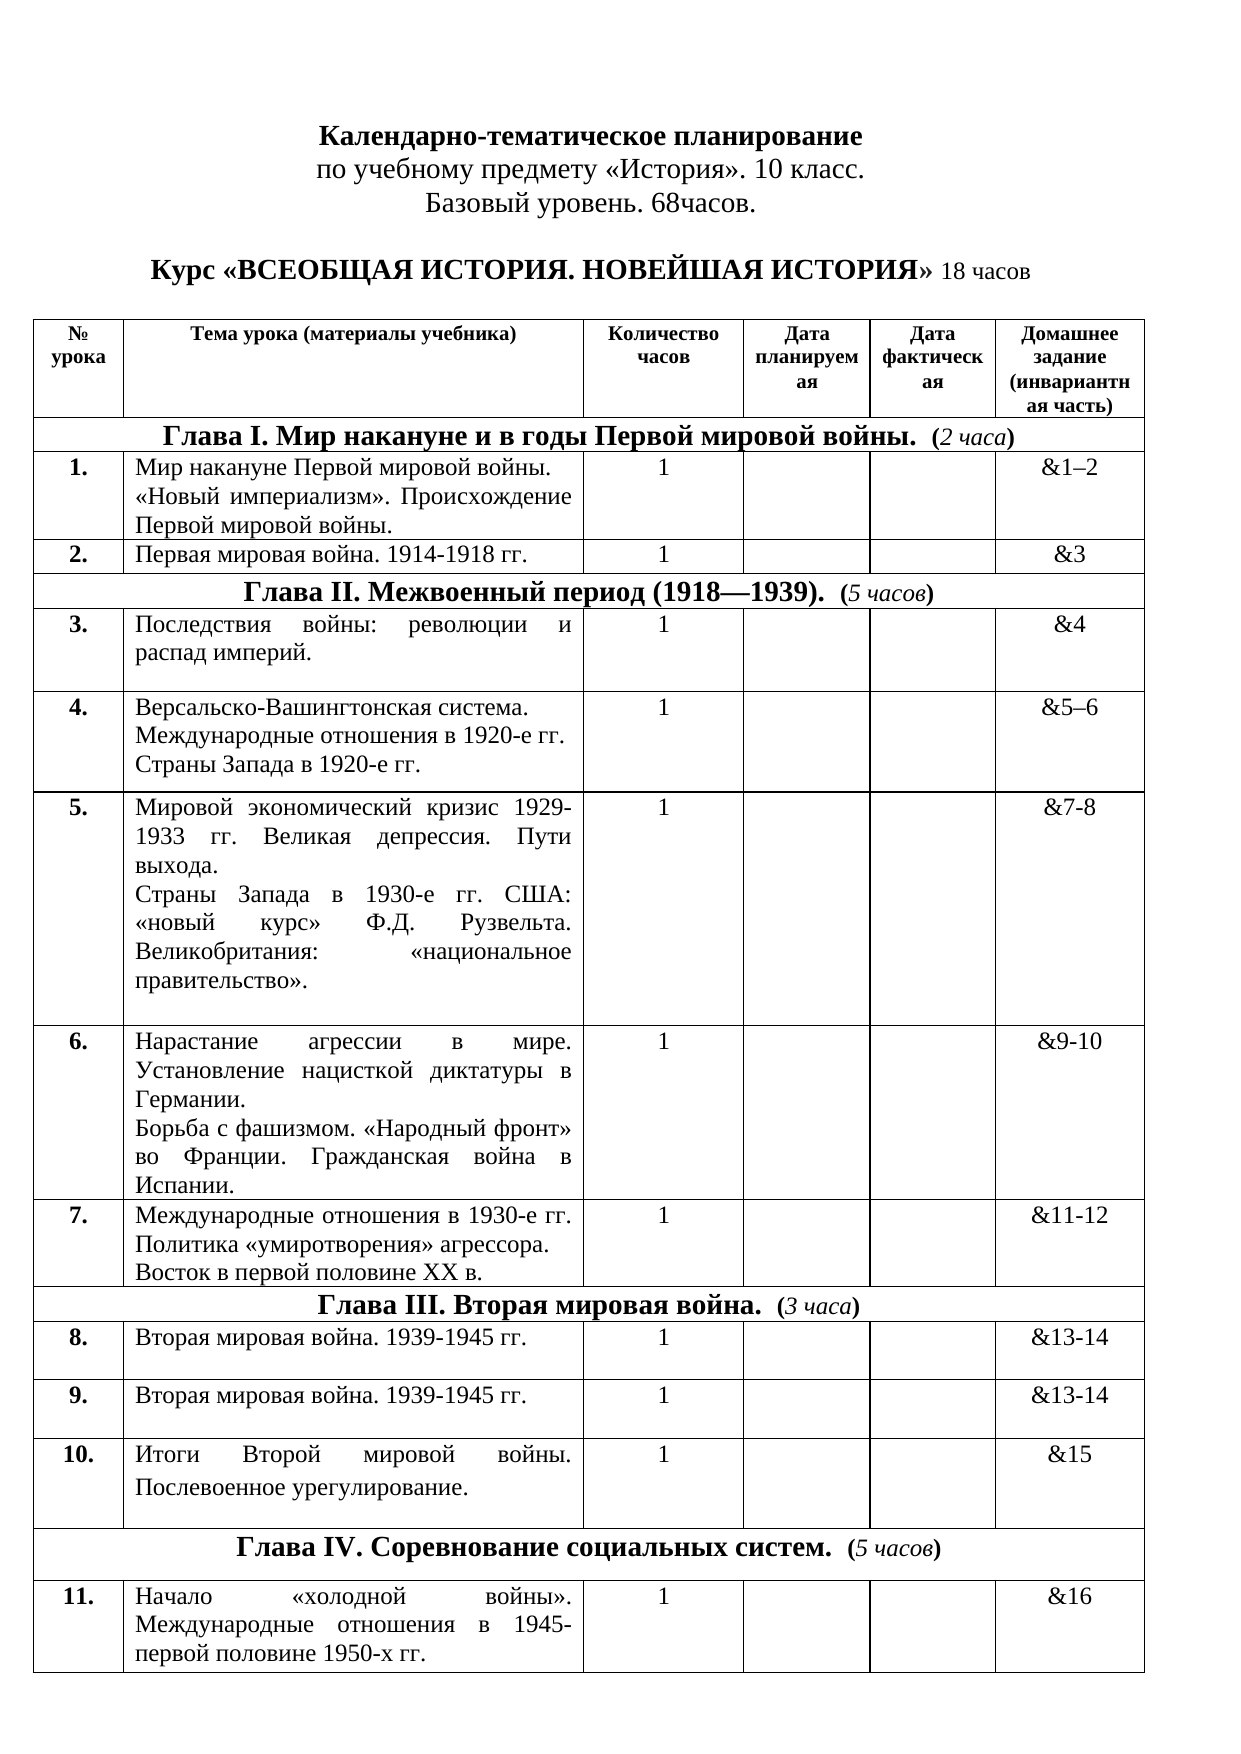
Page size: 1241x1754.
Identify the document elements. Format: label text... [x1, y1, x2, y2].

table_cell [744, 793, 869, 1025]
text по учебному предмету «История». 10 класс. [44, 152, 1137, 185]
table_cell Вторая мировая война. 1939-1945 гг. [124, 1380, 583, 1438]
table_cell &5–6 [996, 692, 1144, 791]
table_cell [871, 540, 995, 573]
table_cell [744, 1026, 869, 1199]
text Базовый уровень. 68часов. [44, 185, 1137, 219]
table_cell [871, 1380, 995, 1438]
table_cell 1 [584, 1026, 743, 1199]
table_cell Начало «холодной войны». Международные отношения в 1945- первой половине 1950-х гг. [124, 1581, 583, 1672]
table_cell [744, 1439, 869, 1528]
table_cell Глава IV. Соревнование социальных систем. (5 часов) [34, 1529, 1144, 1580]
table_cell [744, 540, 869, 573]
table_cell &15 [996, 1439, 1144, 1528]
table_cell Глава III. Вторая мировая война. (3 часа) [34, 1287, 1144, 1321]
table_cell [744, 609, 869, 691]
table_cell [871, 1322, 995, 1379]
table_cell &9-10 [996, 1026, 1144, 1199]
table_cell Международные отношения в 1930-е гг. Политика «умиротворения» агрессора. Восток в первой половине XX в. [124, 1200, 583, 1286]
table_cell [871, 1026, 995, 1199]
table_cell 11. [34, 1581, 123, 1672]
table_cell &13-14 [996, 1380, 1144, 1438]
table_cell 8. [34, 1322, 123, 1379]
text Календарно-тематическое планирование [44, 118, 1137, 152]
table_cell &7-8 [996, 793, 1144, 1025]
table_cell Версальско-Вашингтонская система. Международные отношения в 1920-е гг. Страны Запада в 1920-е гг. [124, 692, 583, 791]
table_cell 2. [34, 540, 123, 573]
table_header Дата фактическая [871, 320, 995, 417]
table_cell 1 [584, 1439, 743, 1528]
table_cell Нарастание агрессии в мире. Установление нацисткой диктатуры в Германии. Борьба с фашизмом. «Народный фронт» во Франции. Гражданская война в Испании. [124, 1026, 583, 1199]
table_cell 1 [584, 692, 743, 791]
table_cell 1 [584, 1322, 743, 1379]
table_cell 3. [34, 609, 123, 691]
table_cell [871, 1439, 995, 1528]
table_cell Мировой экономический кризис 1929-1933 гг. Великая депрессия. Пути выхода. Страны Запада в 1930-е гг. США: «новый курс» Ф.Д. Рузвельта. Великобритания: «национальное правительство». [124, 793, 583, 1025]
table_cell 1 [584, 609, 743, 691]
table_cell Глава I. Мир накануне и в годы Первой мировой войны. (2 часа) [34, 418, 1144, 451]
table_cell &13-14 [996, 1322, 1144, 1379]
table_cell 5. [34, 793, 123, 1025]
table_header Тема урока (материалы учебника) [124, 320, 583, 417]
table_cell &11-12 [996, 1200, 1144, 1286]
table_cell &16 [996, 1581, 1144, 1672]
table_header Дата планируемая [744, 320, 869, 417]
table_cell 1 [584, 1380, 743, 1438]
table_cell Мир накануне Первой мировой войны. «Новый империализм». Происхождение Первой мировой войны. [124, 452, 583, 538]
table_header № урока [34, 320, 123, 417]
table_cell [744, 692, 869, 791]
table_cell 9. [34, 1380, 123, 1438]
table_cell &3 [996, 540, 1144, 573]
table_cell [871, 1200, 995, 1286]
table_cell 10. [34, 1439, 123, 1528]
table_cell [744, 1200, 869, 1286]
table_cell 1 [584, 793, 743, 1025]
table_cell &4 [996, 609, 1144, 691]
text Курс «ВСЕОБЩАЯ ИСТОРИЯ. НОВЕЙШАЯ ИСТОРИЯ» 18 часов [44, 252, 1137, 286]
table_cell Вторая мировая война. 1939-1945 гг. [124, 1322, 583, 1379]
table_cell Первая мировая война. 1914-1918 гг. [124, 540, 583, 573]
table_cell [744, 1322, 869, 1379]
table_cell [871, 609, 995, 691]
table_cell Итоги Второй мировой войны. Послевоенное урегулирование. [124, 1439, 583, 1528]
table_cell Глава II. Межвоенный период (1918—1939). (5 часов) [34, 574, 1144, 608]
table_cell 1. [34, 452, 123, 538]
table_cell 1 [584, 1581, 743, 1672]
table_cell 1 [584, 540, 743, 573]
table_cell [744, 1581, 869, 1672]
table_cell [871, 1581, 995, 1672]
table_cell [744, 452, 869, 538]
table_cell [871, 793, 995, 1025]
table_cell 1 [584, 1200, 743, 1286]
table_cell 7. [34, 1200, 123, 1286]
table_header Домашнее задание (инвариантная часть) [996, 320, 1144, 417]
table_cell [744, 1380, 869, 1438]
table_cell [871, 692, 995, 791]
table_cell 1 [584, 452, 743, 538]
table_cell Последствия войны: революции и распад империй. [124, 609, 583, 691]
table_cell 4. [34, 692, 123, 791]
table_cell [871, 452, 995, 538]
table_cell 6. [34, 1026, 123, 1199]
table_cell &1–2 [996, 452, 1144, 538]
table_header Количество часов [584, 320, 743, 417]
